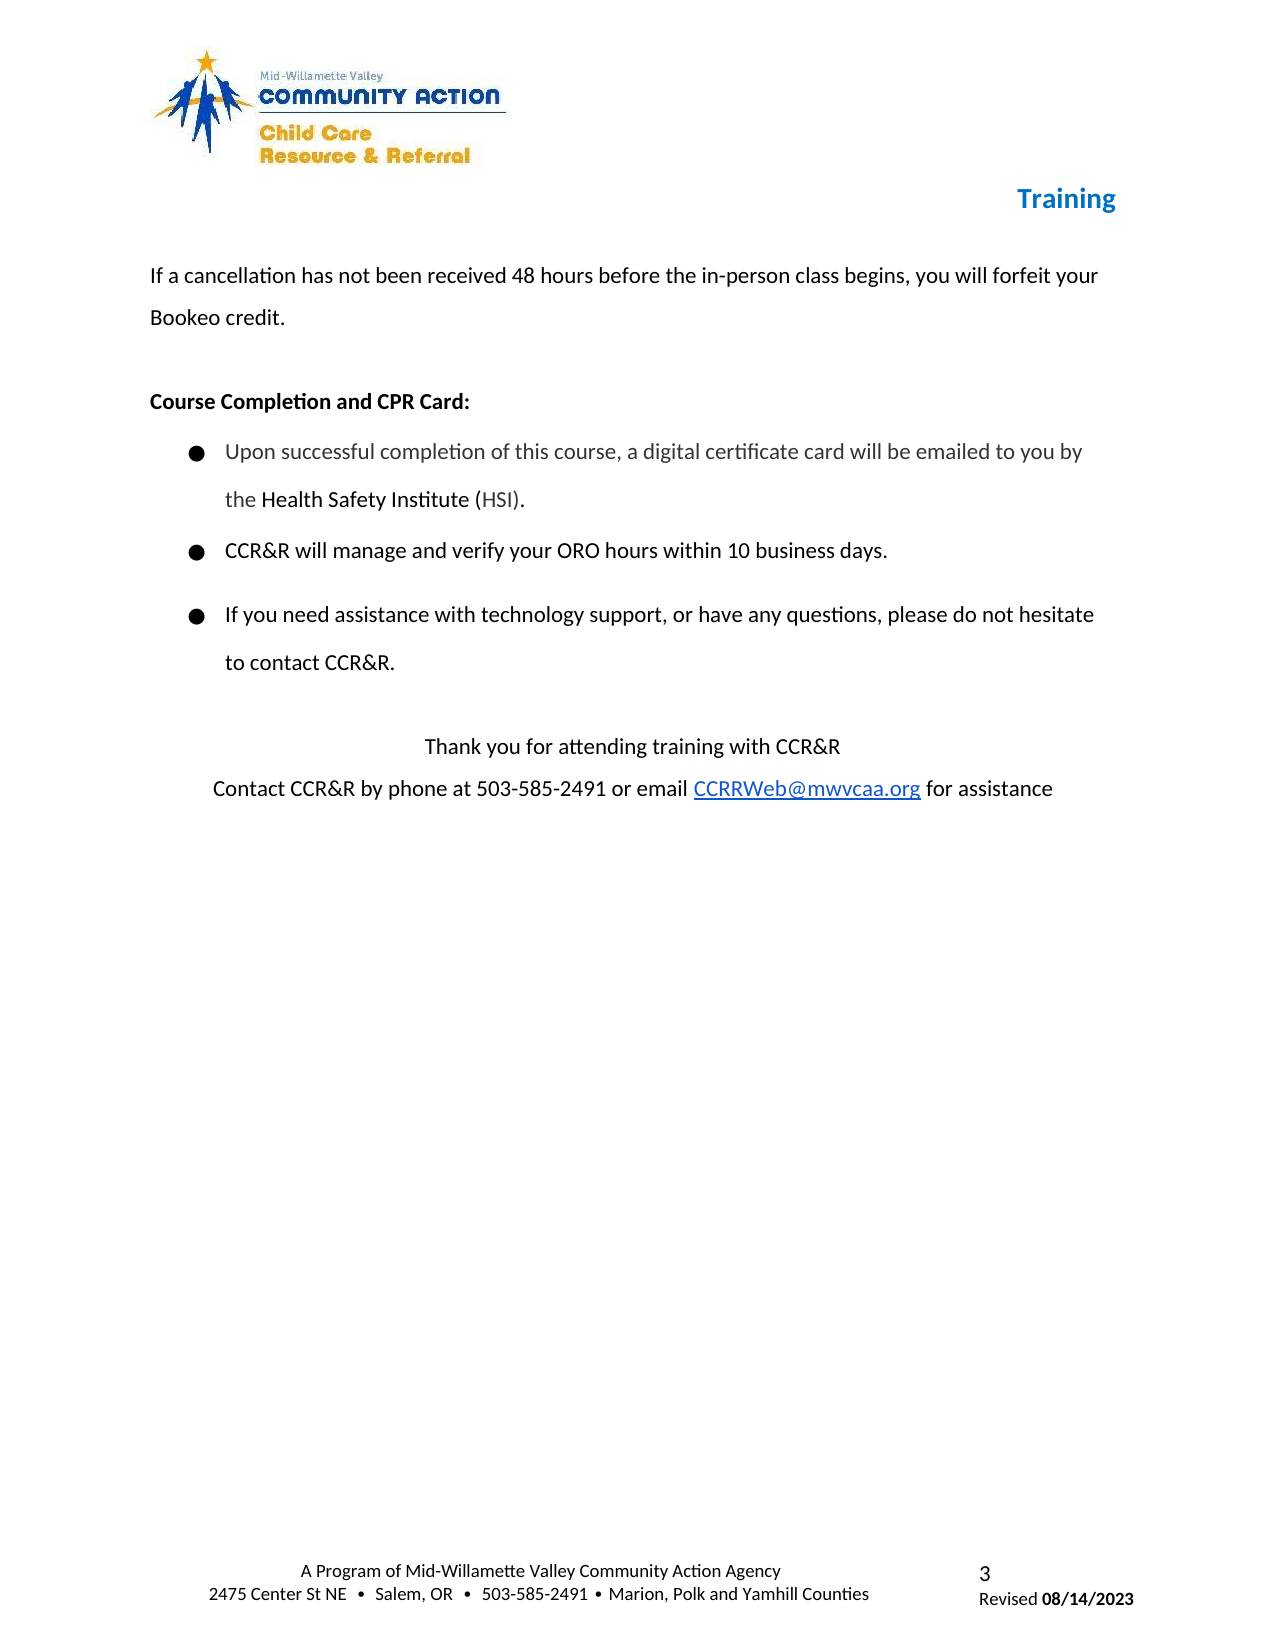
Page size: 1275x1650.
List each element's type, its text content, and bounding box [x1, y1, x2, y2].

text If a cancellation has not been received 48 hours before the in-person class begins, you will forfeit your Bookeo credit. [150, 261, 1116, 331]
text Thank you for attending training with CCR&R [150, 732, 1116, 760]
list Upon successful completion of this course, a digital certificate card will be emailed to you by the Health Safety Institute (HSI). [187, 429, 1116, 513]
picture [150, 46, 511, 167]
text Contact CCR&R by phone at 503-585-2491 or email CCRRWeb@mwvcaa.org for assistance [150, 774, 1116, 802]
text Course Completion and CPR Card: [150, 387, 1116, 415]
list CCR&R will manage and verify your ORO hours within 10 business days. [187, 527, 1116, 570]
list If you need assistance with technology support, or have any questions, please do not hesitate to contact CCR&R. [187, 591, 1116, 676]
